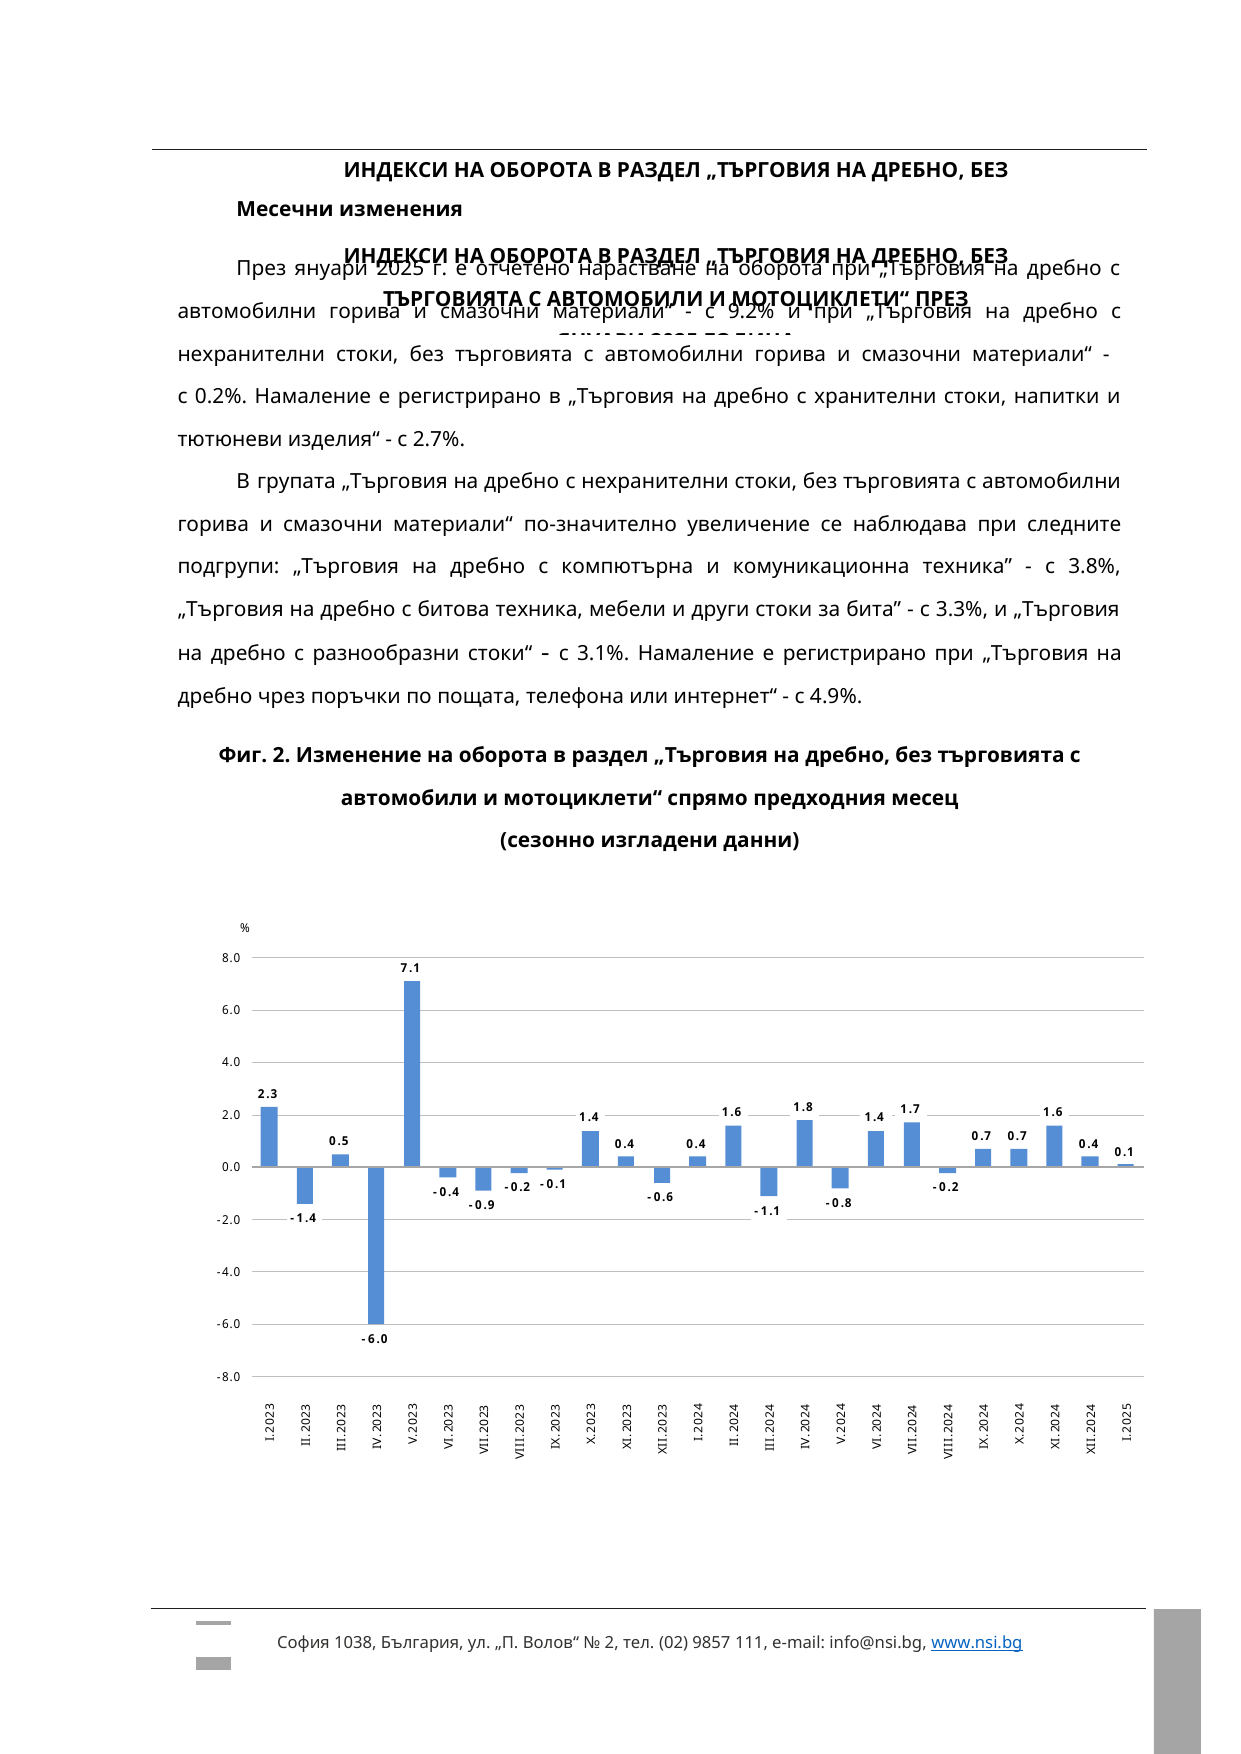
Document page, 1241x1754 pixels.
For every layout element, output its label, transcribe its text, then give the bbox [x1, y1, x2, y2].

text (сезонно изгладени данни) [177, 825, 1122, 854]
text През януари 2025 г. е отчетено нарастване на оборота при „Търговия на дребно с автомобилни горива и смазочни материали“ - с 9.2% и при „Търговия на дребно с нехранителни стоки, без търговията с автомобилни горива и смазочни материали“ - с 0.2%. Намаление е регистрирано в „Търговия на дребно с хранителни стоки, напитки и тютюневи изделия“ - с 2.7%. [177, 253, 1122, 452]
text Месечни изменения [177, 194, 1122, 223]
text В групата „Търговия на дребно с нехранителни стоки, без търговията с автомобилни горива и смазочни материали“ по-значително увеличение се наблюдава при следните подгрупи: „Търговия на дребно с компютърна и комуникационна техника” - с 3.8%, „Търговия на дребно с битова техника, мебели и други стоки за бита” - с 3.3%, и „Търговия на дребно с разнообразни стоки“ - с 3.1%. Намаление е регистрирано при „Търговия на дребно чрез поръчки по пощата, телефона или интернет“ - с 4.9%. [177, 466, 1122, 709]
text Фиг. 2. Изменение на оборота в раздел „Търговия на дребно, без търговията с автомобили и мотоциклети“ спрямо предходния месец [177, 740, 1122, 811]
